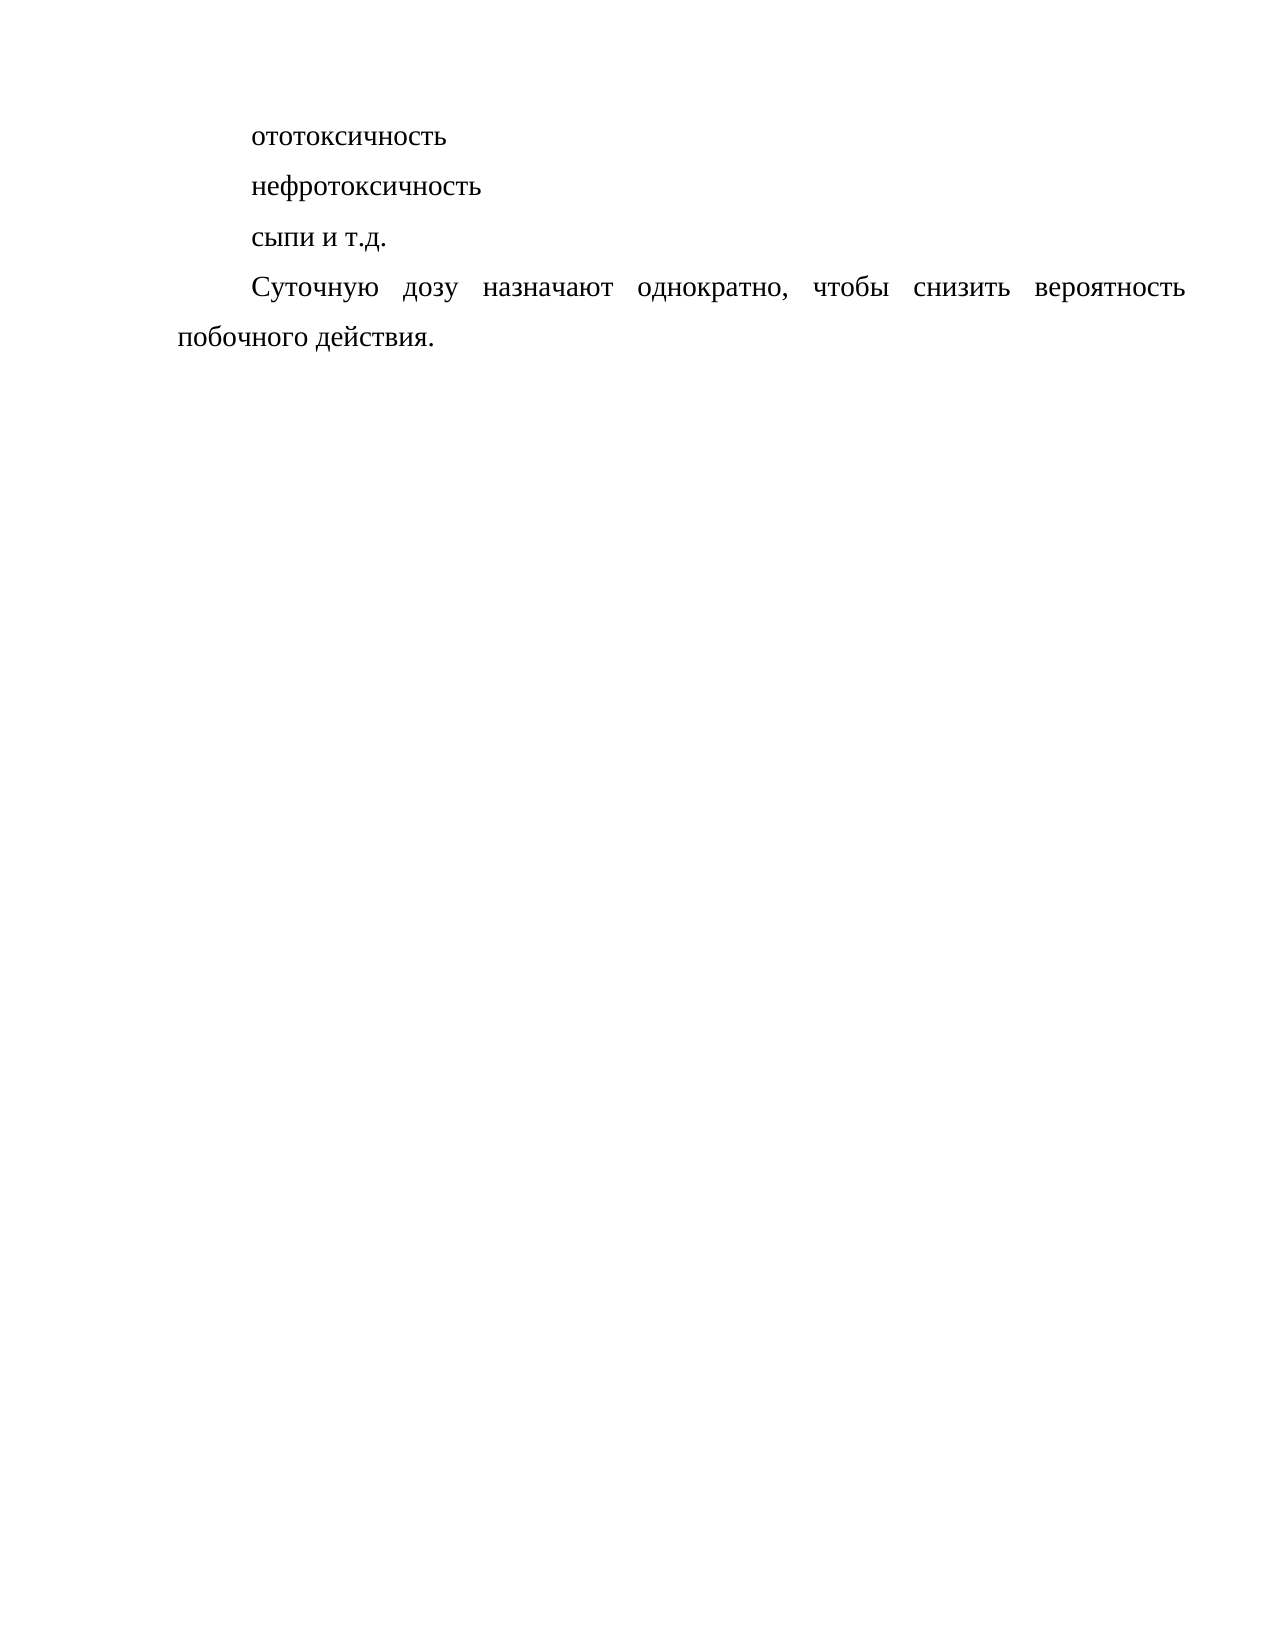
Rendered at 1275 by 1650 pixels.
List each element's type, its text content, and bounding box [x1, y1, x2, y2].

text нефротоксичность [177, 168, 1186, 202]
text Суточную дозу назначают однократно, чтобы снизить вероятность побочного действия. [177, 269, 1186, 353]
text ототоксичность [177, 118, 1186, 152]
text сыпи и т.д. [177, 219, 1186, 252]
